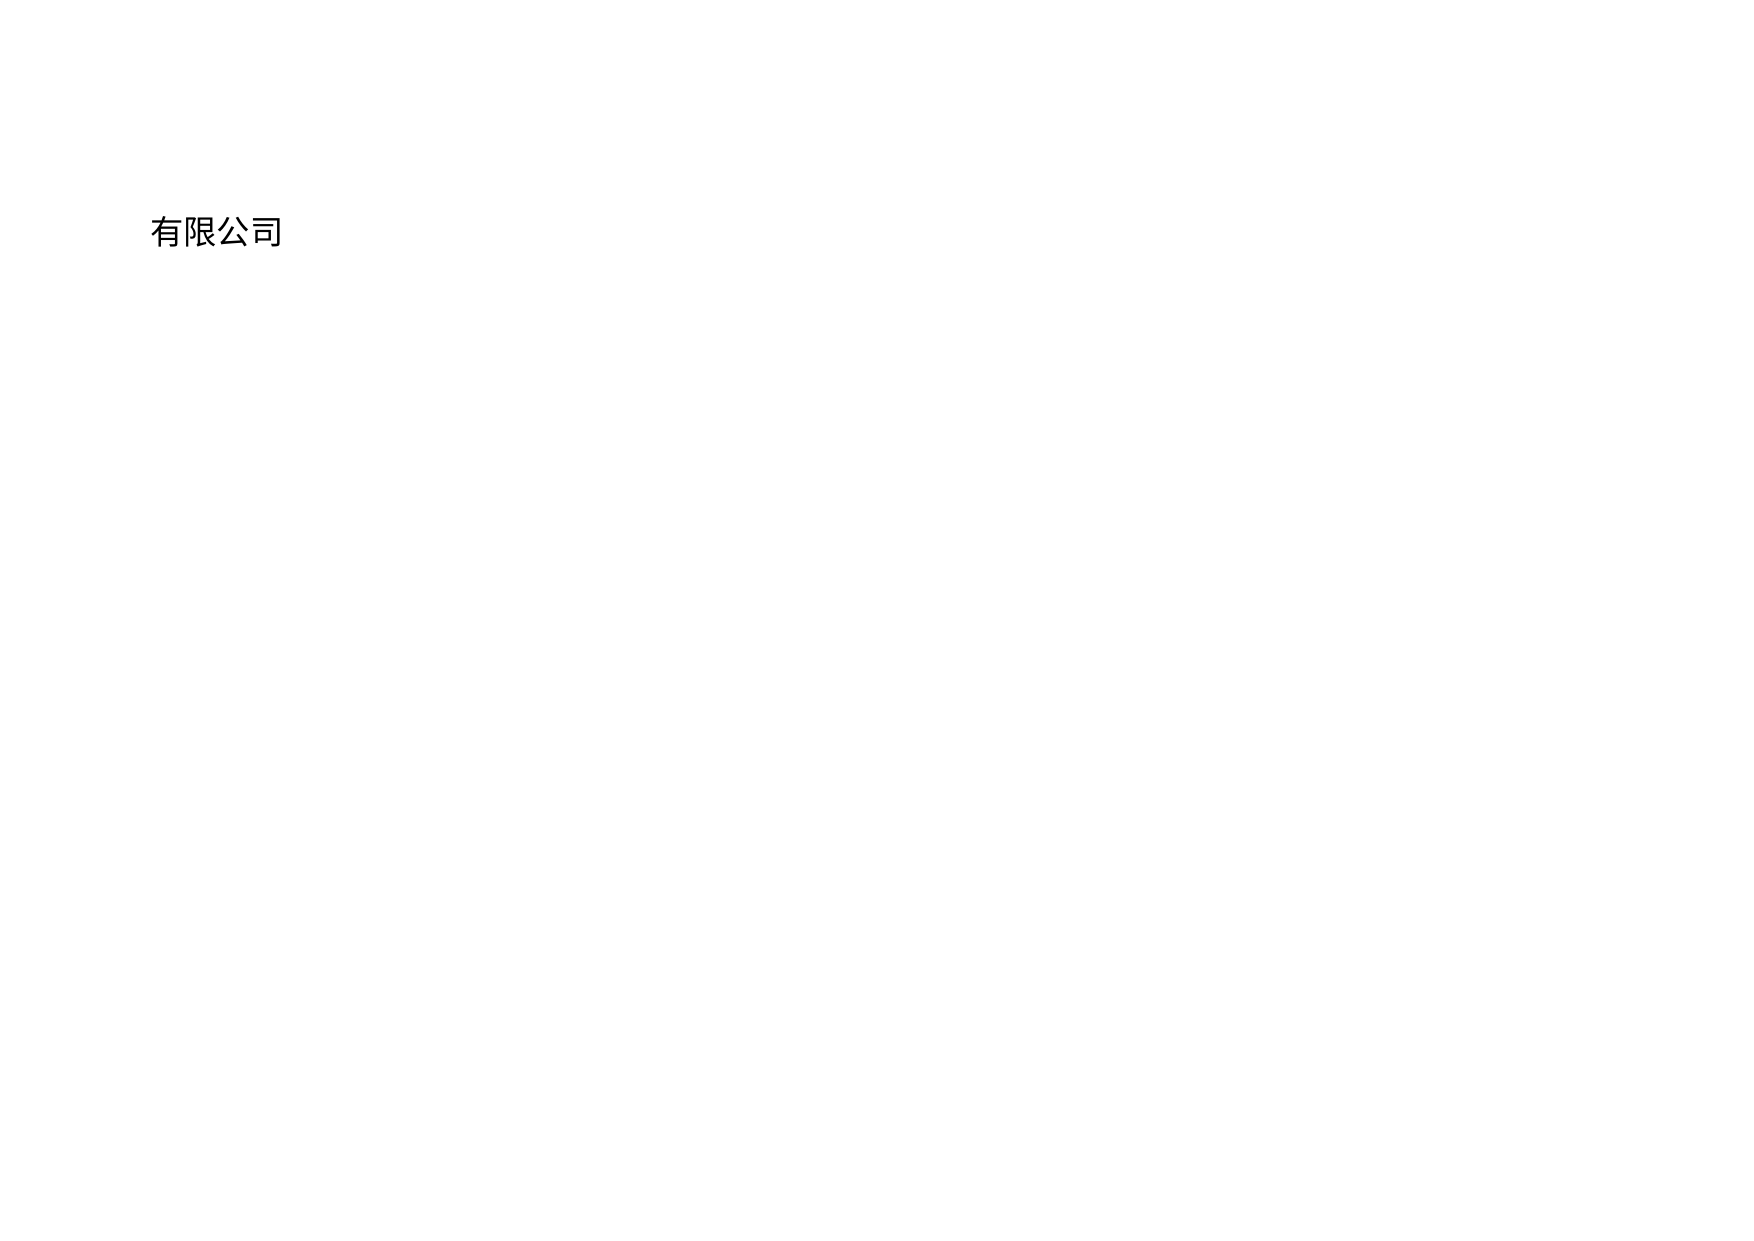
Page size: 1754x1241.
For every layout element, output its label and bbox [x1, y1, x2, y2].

text [150, 198, 1604, 263]
